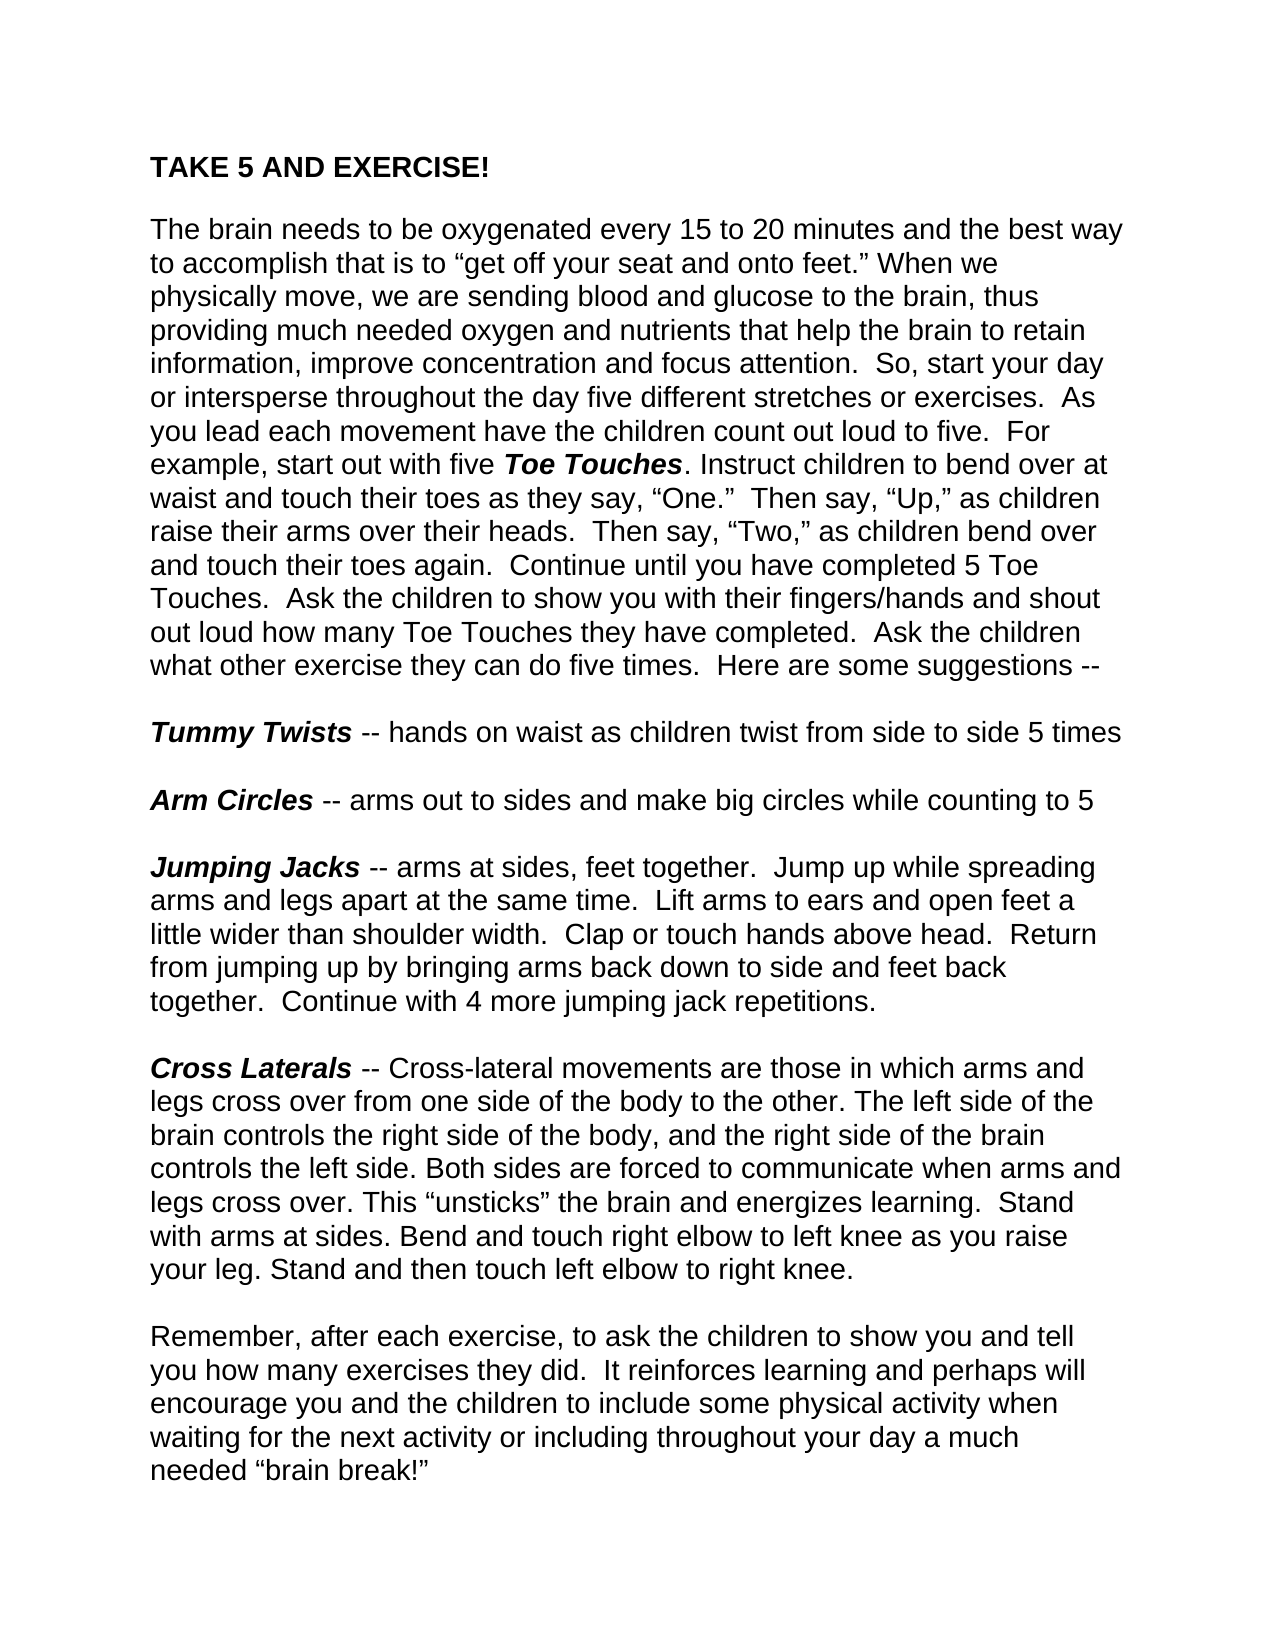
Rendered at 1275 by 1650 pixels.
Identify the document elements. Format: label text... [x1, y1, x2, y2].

text Arm Circles -- arms out to sides and make big circles while counting to 5 [150, 782, 1125, 816]
text The brain needs to be oxygenated every 15 to 20 minutes and the best way to accomplish that is to “get off your seat and onto feet.” When we physically move, we are sending blood and glucose to the brain, thus providing much needed oxygen and nutrients that help the brain to retain information, improve concentration and focus attention. So, start your day or intersperse throughout the day five different stretches or exercises. As you lead each movement have the children count out loud to five. For example, start out with five Toe Touches. Instruct children to bend over at waist and touch their toes as they say, “One.” Then say, “Up,” as children raise their arms over their heads. Then say, “Two,” as children bend over and touch their toes again. Continue until you have completed 5 Toe Touches. Ask the children to show you with their fingers/hands and shout out loud how many Toe Touches they have completed. Ask the children what other exercise they can do five times. Here are some suggestions -- [150, 212, 1125, 682]
text Tummy Twists -- hands on waist as children twist from side to side 5 times [150, 715, 1125, 749]
text TAKE 5 AND EXERCISE! [150, 150, 1125, 183]
text Cross Laterals -- Cross-lateral movements are those in which arms and legs cross over from one side of the body to the other. The left side of the brain controls the right side of the body, and the right side of the brain controls the left side. Both sides are forced to communicate when arms and legs cross over. This “unsticks” the brain and energizes learning. Stand with arms at sides. Bend and touch right elbow to left knee as you raise your leg. Stand and then touch left elbow to right knee. [150, 1051, 1125, 1286]
text Jumping Jacks -- arms at sides, feet together. Jump up while spreading arms and legs apart at the same time. Lift arms to ears and open feet a little wider than shoulder width. Clap or touch hands above head. Return from jumping up by bringing arms back down to side and feet back together. Continue with 4 more jumping jack repetitions. [150, 849, 1125, 1017]
text Remember, after each exercise, to ask the children to show you and tell you how many exercises they did. It reinforces learning and perhaps will encourage you and the children to include some physical activity when waiting for the next activity or including throughout your day a much needed “brain break!” [150, 1319, 1125, 1487]
